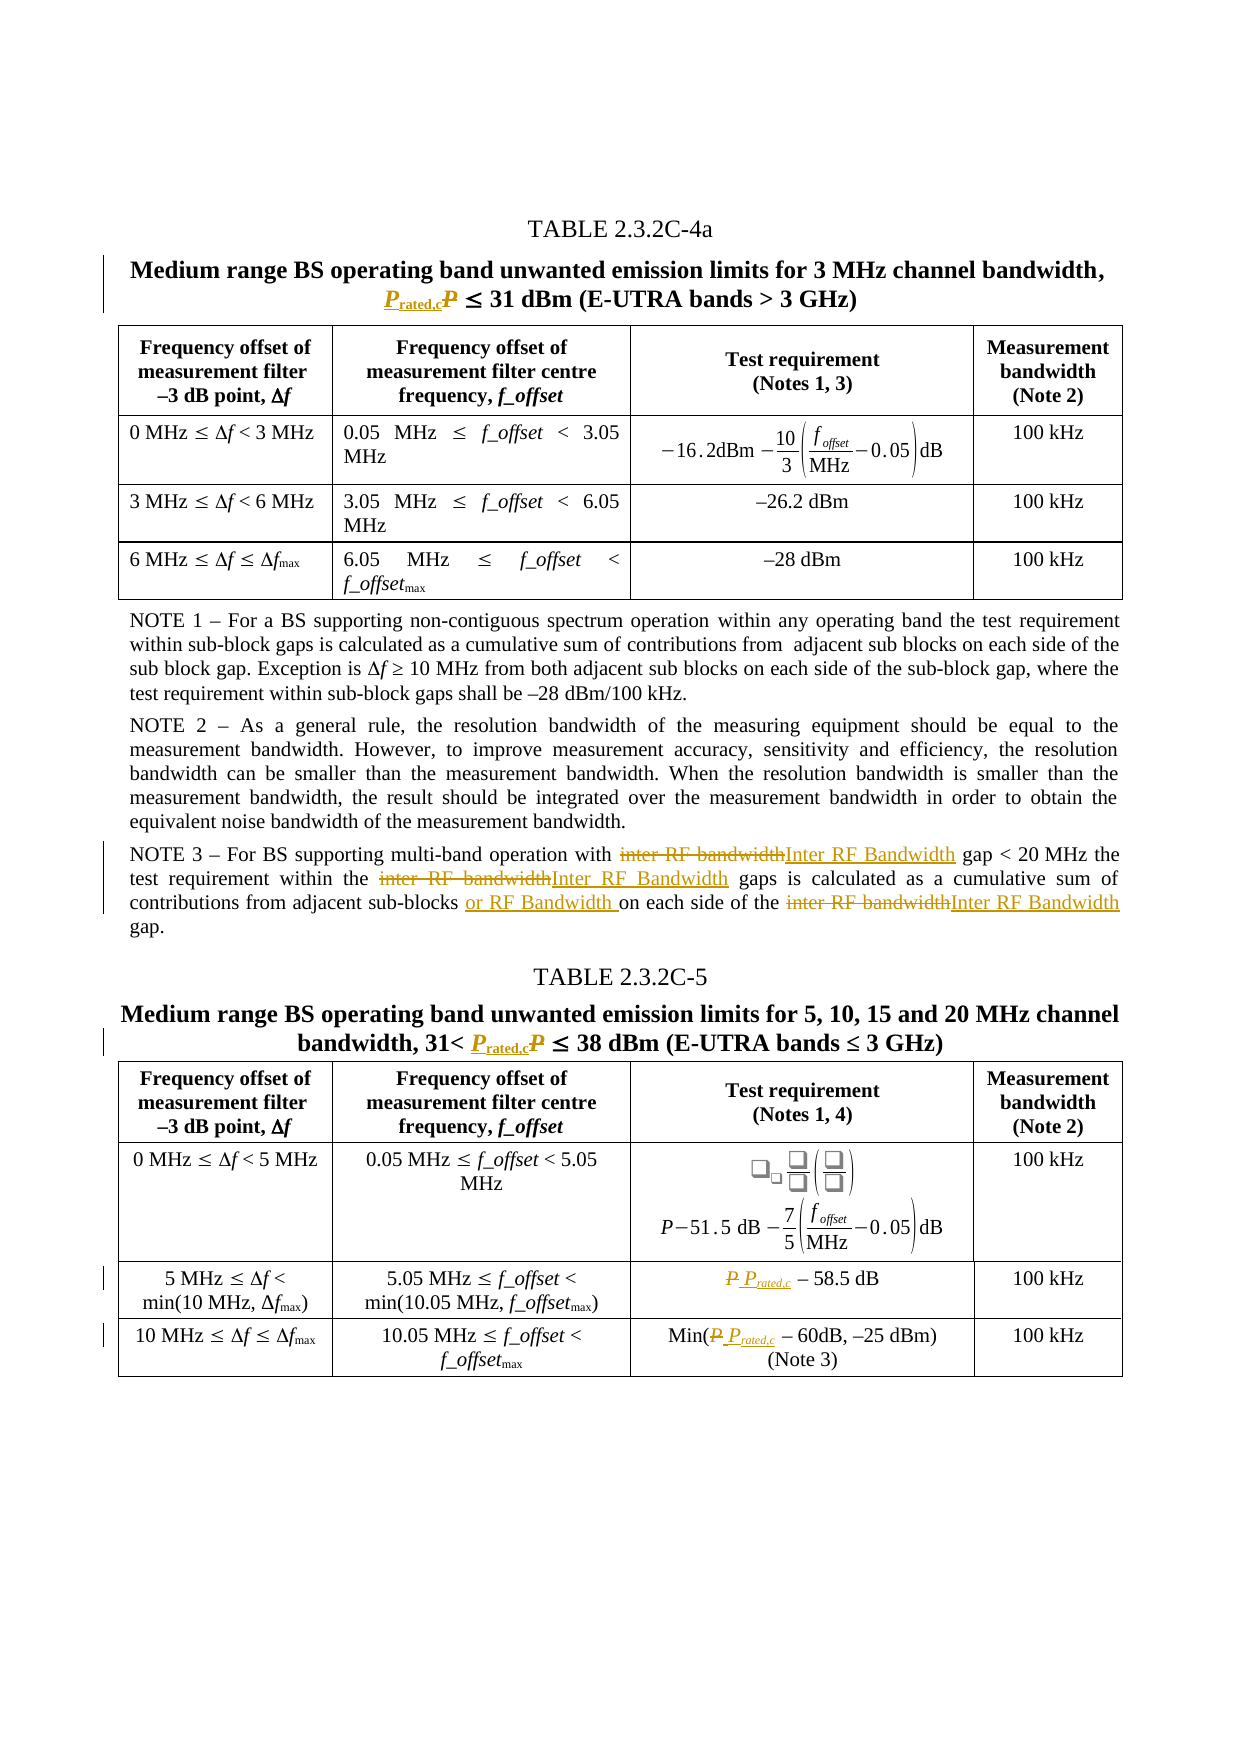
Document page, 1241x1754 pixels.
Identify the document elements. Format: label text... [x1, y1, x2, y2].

title Medium range BS operating band unwanted emission limits for 5, 10, 15 and 20 MHz channel bandwidth, 31< 38 dBm (E-UTRA bands ≤ 3 GHz) [118, 999, 1122, 1056]
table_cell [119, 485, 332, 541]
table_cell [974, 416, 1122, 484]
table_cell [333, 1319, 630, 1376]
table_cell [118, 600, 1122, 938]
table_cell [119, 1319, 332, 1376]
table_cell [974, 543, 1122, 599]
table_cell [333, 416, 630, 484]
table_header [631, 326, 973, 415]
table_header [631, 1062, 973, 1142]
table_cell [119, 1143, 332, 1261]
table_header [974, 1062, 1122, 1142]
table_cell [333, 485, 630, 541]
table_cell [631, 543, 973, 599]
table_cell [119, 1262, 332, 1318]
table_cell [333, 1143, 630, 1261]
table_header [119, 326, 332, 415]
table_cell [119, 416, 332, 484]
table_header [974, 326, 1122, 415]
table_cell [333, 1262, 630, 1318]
text TABLE 2.3.2C-5 [118, 962, 1122, 991]
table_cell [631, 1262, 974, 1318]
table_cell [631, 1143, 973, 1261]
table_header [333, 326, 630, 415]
text TABLE 2.3.2C-4a [118, 214, 1122, 243]
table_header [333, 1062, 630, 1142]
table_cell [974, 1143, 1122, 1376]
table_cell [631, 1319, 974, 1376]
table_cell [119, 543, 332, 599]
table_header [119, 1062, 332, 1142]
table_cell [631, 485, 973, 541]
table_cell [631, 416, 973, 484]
title Medium range BS operating band unwanted emission limits for 3 MHz channel bandwidth, 31 dBm (E-UTRA bands > 3 GHz) [118, 255, 1122, 313]
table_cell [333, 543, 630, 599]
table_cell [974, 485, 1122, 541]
